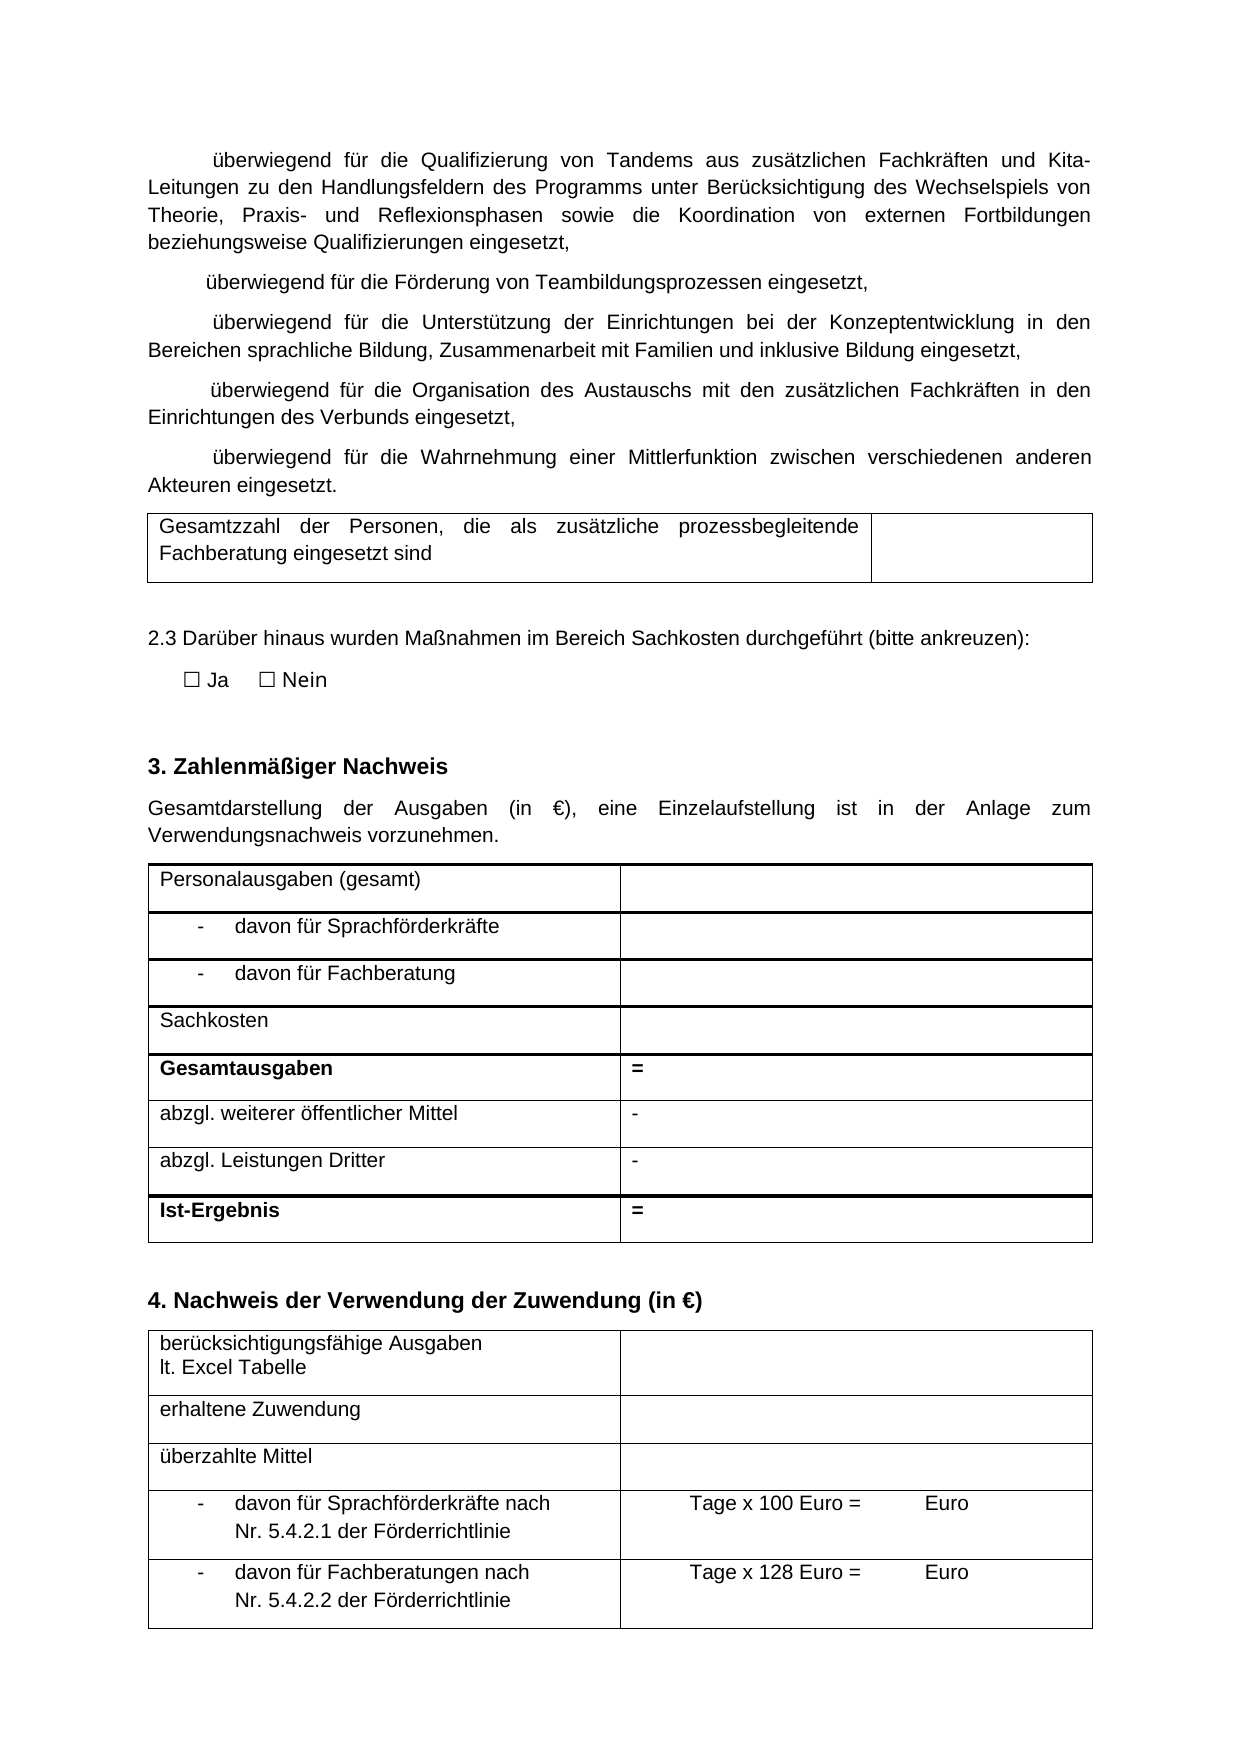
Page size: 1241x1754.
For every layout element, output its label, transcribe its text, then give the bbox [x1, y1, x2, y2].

table_cell [665, 1148, 1092, 1194]
table_cell = [621, 1056, 664, 1100]
table_cell überzahlte Mittel [149, 1444, 620, 1490]
table_cell Tage x 128 Euro = Euro [621, 1560, 1092, 1628]
table_header [872, 514, 1092, 582]
table_header [621, 866, 664, 911]
text 4. Nachweis der Verwendung der Zuwendung (in €) [148, 1287, 1092, 1314]
table_header [621, 1331, 1092, 1395]
table_cell - [621, 1148, 664, 1194]
table_cell [621, 914, 664, 958]
text überwiegend für die Qualifizierung von Tandems aus zusätzlichen Fachkräften und Kita-Leitungen zu den Handlungsfeldern des Programms unter Berücksichtigung des Wechselspiels von Theorie, Praxis- und Reflexionsphasen sowie die Koordination von externen Fortbildungen beziehungsweise Qualifizierungen eingesetzt, [148, 148, 1092, 254]
table_cell davon für Sprachförderkräfte nach Nr. 5.4.2.1 der Förderrichtlinie [149, 1491, 620, 1559]
text überwiegend für die Förderung von Teambildungsprozessen eingesetzt, [148, 270, 1092, 294]
table_cell Tage x 100 Euro = Euro [621, 1491, 1092, 1559]
table_cell [665, 1198, 1092, 1242]
table_cell [621, 1444, 1092, 1490]
table_cell [621, 1008, 664, 1052]
table_header Gesamtzzahl der Personen, die als zusätzliche prozessbegleitende Fachberatung eingesetzt sind [148, 514, 871, 582]
table_cell erhaltene Zuwendung [149, 1396, 620, 1443]
table_header [665, 866, 1092, 911]
table_cell = [621, 1198, 664, 1242]
text 2.3 Darüber hinaus wurden Maßnahmen im Bereich Sachkosten durchgeführt (bitte ankreuzen): [148, 625, 1092, 649]
table_cell [621, 961, 664, 1005]
text überwiegend für die Unterstützung der Einrichtungen bei der Konzeptentwicklung in den Bereichen sprachliche Bildung, Zusammenarbeit mit Familien und inklusive Bildung eingesetzt, [148, 310, 1092, 362]
text überwiegend für die Wahrnehmung einer Mittlerfunktion zwischen verschiedenen anderen Akteuren eingesetzt. [148, 445, 1092, 497]
table_cell davon für Sprachförderkräfte [149, 914, 620, 958]
table_cell Sachkosten [149, 1008, 620, 1052]
table_cell davon für Fachberatungen nach Nr. 5.4.2.2 der Förderrichtlinie [149, 1560, 620, 1628]
table_header Personalausgaben (gesamt) [149, 866, 620, 911]
table_cell [665, 961, 1092, 1005]
table_cell - [621, 1101, 664, 1147]
text Gesamtdarstellung der Ausgaben (in €), eine Einzelaufstellung ist in der Anlage zum Verwendungsnachweis vorzunehmen. [148, 796, 1092, 847]
table_cell [621, 1396, 1092, 1443]
table_cell [665, 1101, 1092, 1147]
table_cell [665, 1056, 1092, 1100]
text Ja ☐ Nein [148, 665, 1092, 694]
table_header berücksichtigungsfähige Ausgaben lt. Excel Tabelle [149, 1331, 620, 1395]
table_cell Ist-Ergebnis [149, 1198, 620, 1242]
table_cell abzgl. Leistungen Dritter [149, 1148, 620, 1194]
table_cell [665, 1008, 1092, 1052]
table_cell [665, 914, 1092, 958]
table_cell davon für Fachberatung [149, 961, 620, 1005]
table_cell Gesamtausgaben [149, 1056, 620, 1100]
table_cell abzgl. weiterer öffentlicher Mittel [149, 1101, 620, 1147]
text 3. Zahlenmäßiger Nachweis [148, 753, 1092, 779]
text überwiegend für die Organisation des Austauschs mit den zusätzlichen Fachkräften in den Einrichtungen des Verbunds eingesetzt, [148, 378, 1092, 429]
